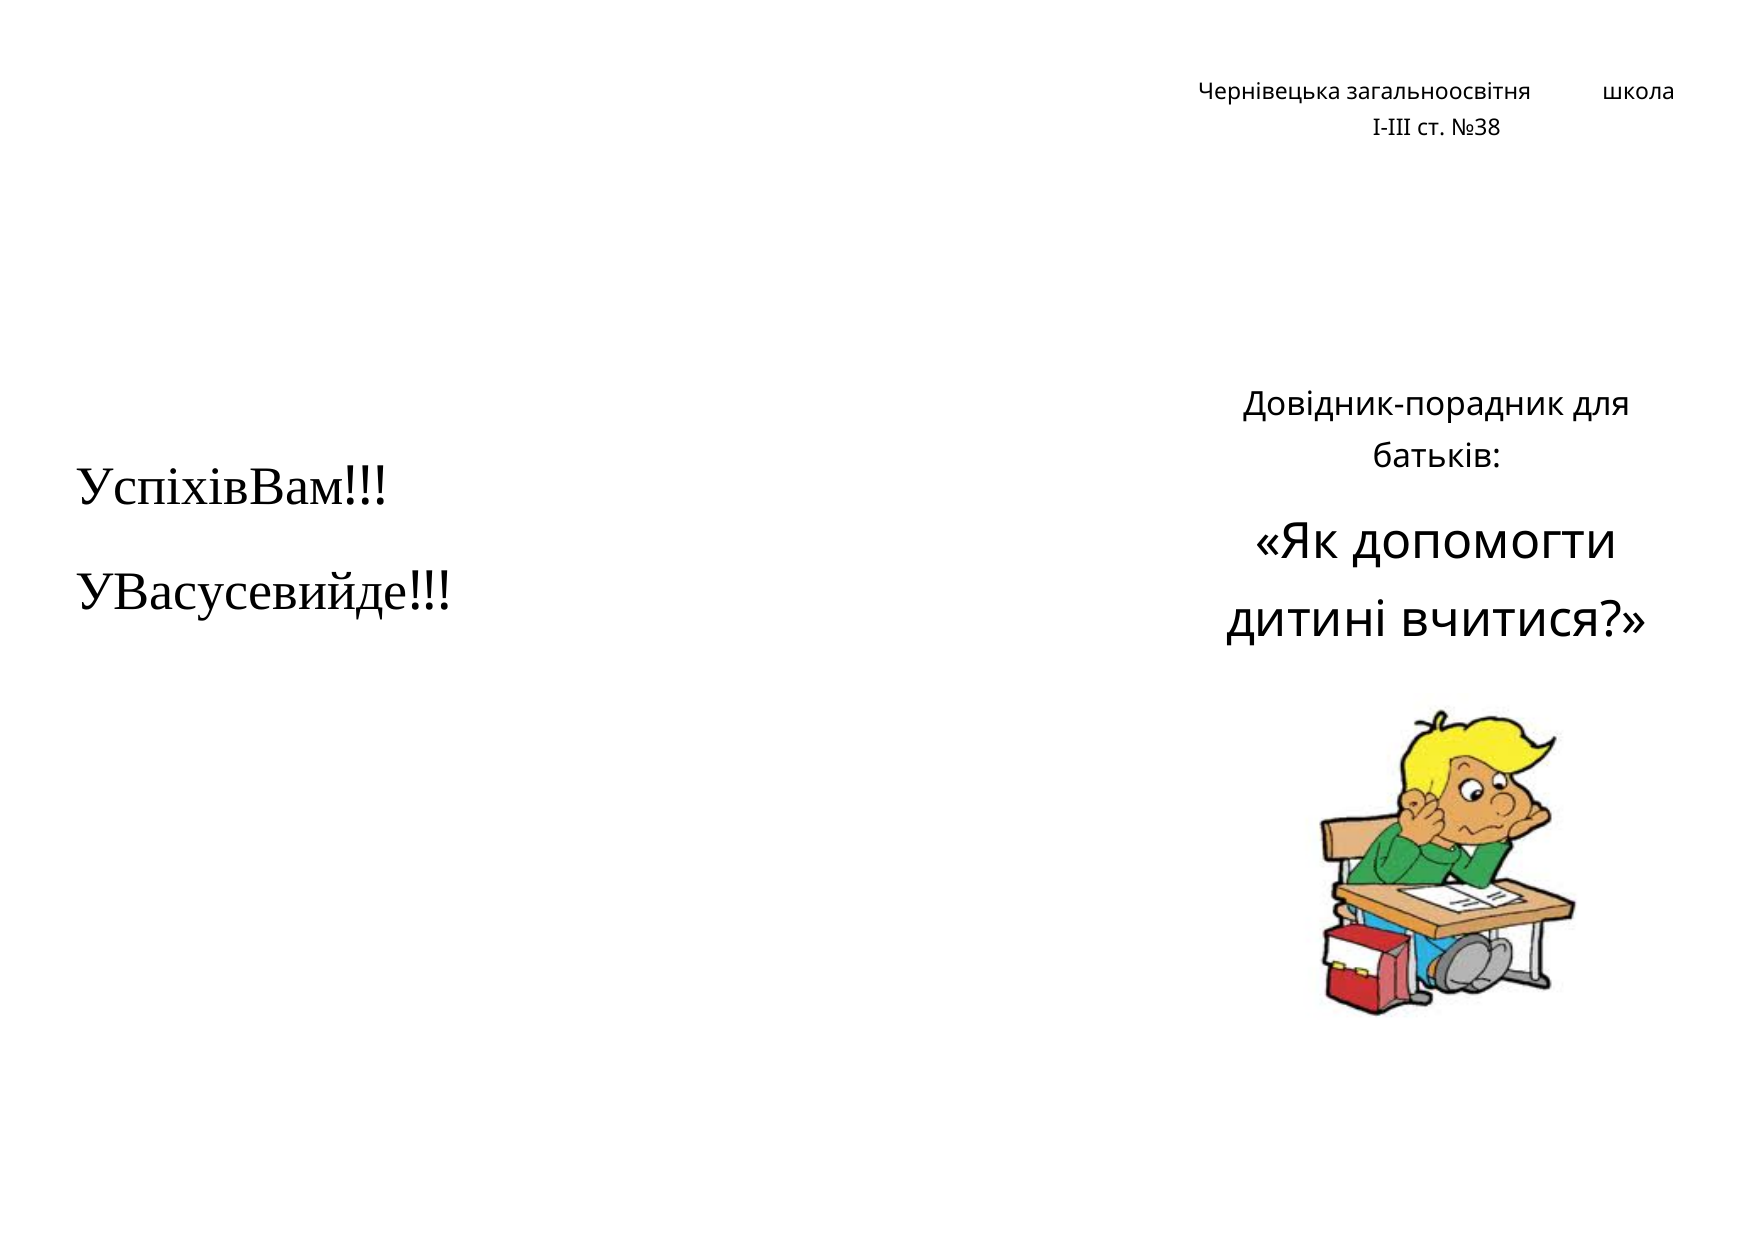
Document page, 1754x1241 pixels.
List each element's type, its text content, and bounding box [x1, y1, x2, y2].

text Чернівецька загальноосвітня школа І-ІІІ ст. №38 [1194, 75, 1679, 142]
text УспіхівВам!!! [75, 446, 559, 520]
text Довідник-порадник для батьків: [1194, 380, 1679, 477]
text «Як допомогти дитині вчитися?» [1194, 505, 1679, 651]
text УВасусевийде!!! [75, 552, 559, 626]
picture [1252, 693, 1630, 1040]
